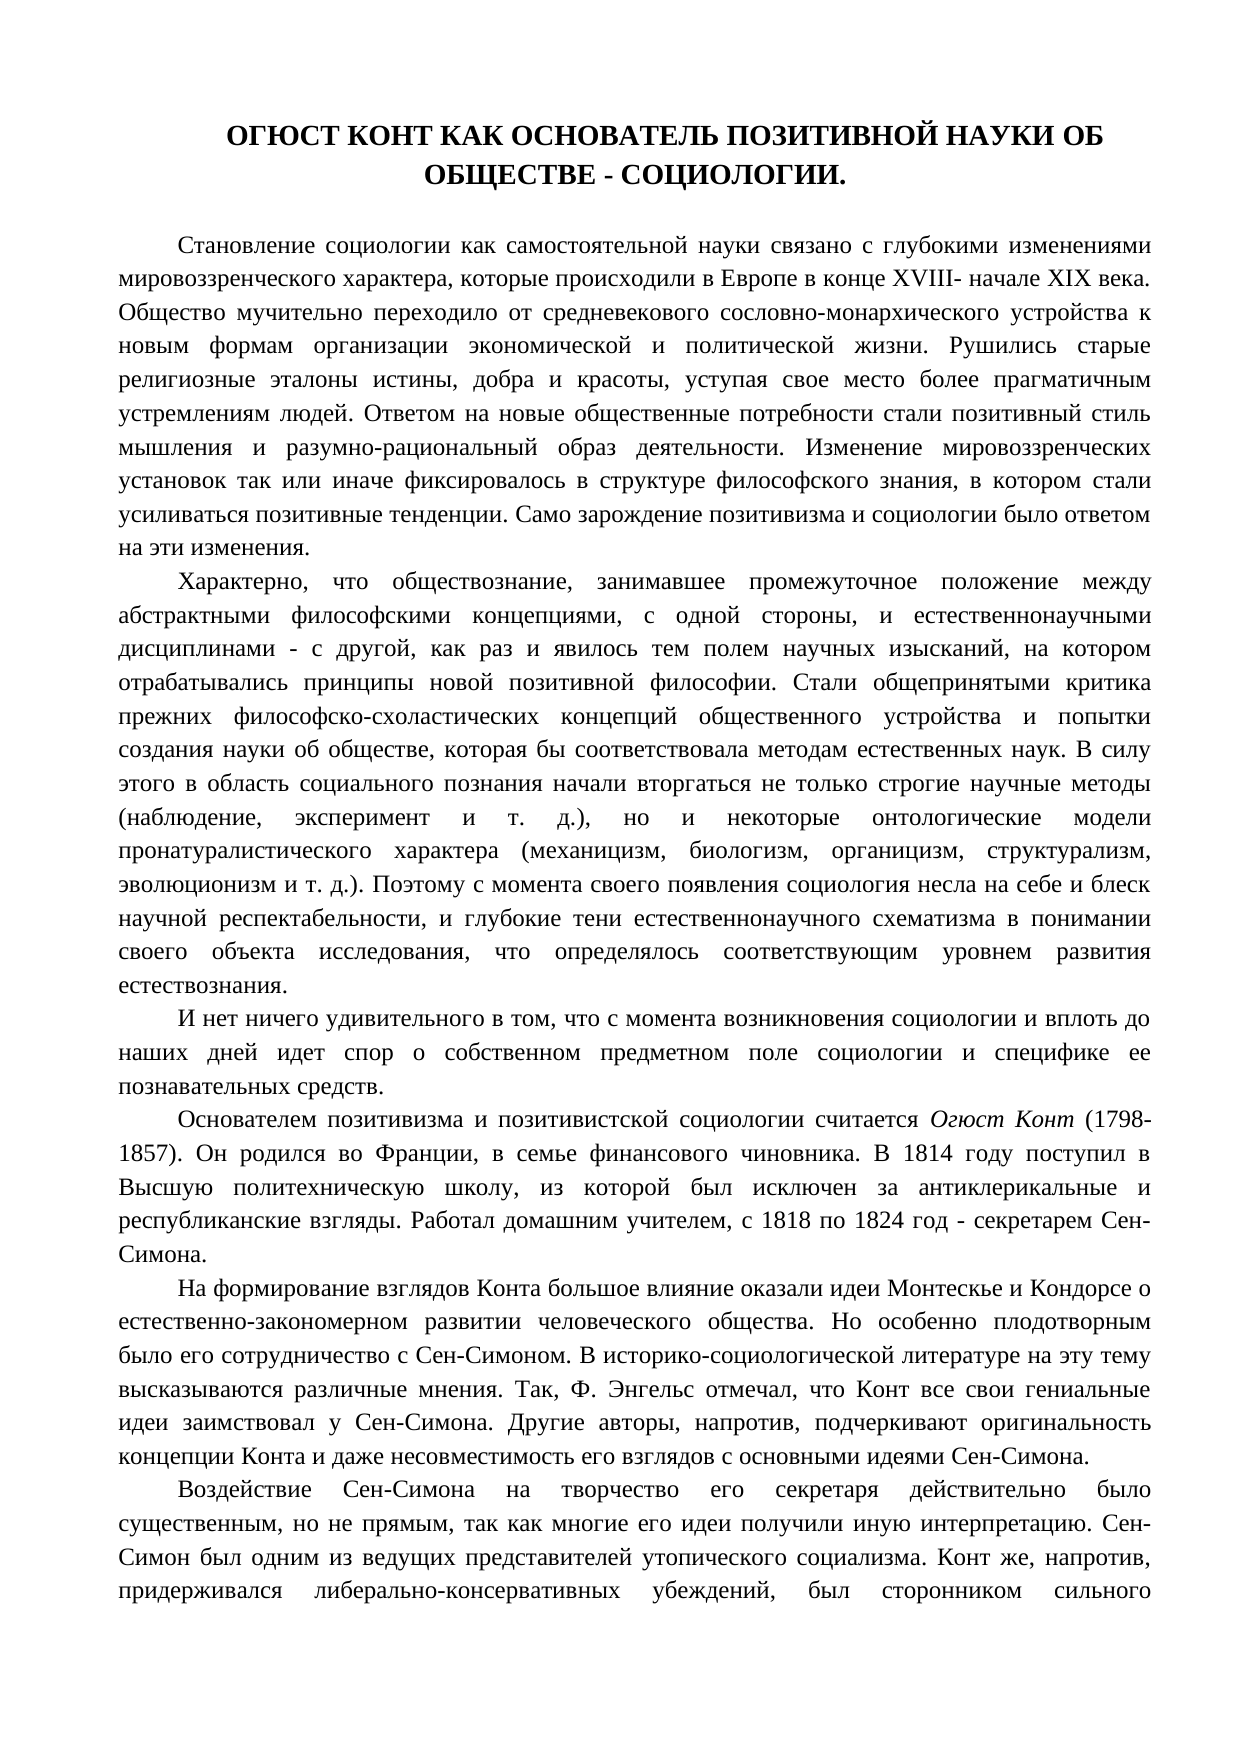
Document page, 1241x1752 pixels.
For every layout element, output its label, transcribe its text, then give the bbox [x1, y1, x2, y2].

text И нет ничего удивительного в том, что с момента возникновения социологии и вплоть до наших дней идет спор о собственном предметном поле социологии и специфике ее познавательных средств. [118, 1003, 1152, 1100]
text Основателем позитивизма и позитивистской социологии считается Огюст Конт (1798-1857). Он родился во Франции, в семье финансового чиновника. В 1814 году поступил в Высшую политехническую школу, из которой был исключен за антиклерикальные и республиканские взгляды. Работал домашним учителем, с 1818 по 1824 год - секретарем Сен-Симона. [118, 1104, 1152, 1268]
text ОГЮСТ КОНТ КАК ОСНОВАТЕЛЬ ПОЗИТИВНОЙ НАУКИ ОБ ОБЩЕСТВЕ - СОЦИОЛОГИИ. [118, 118, 1152, 191]
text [118, 1474, 1152, 1604]
text Характерно, что обществознание, занимавшее промежуточное положение между абстрактными философскими концепциями, с одной стороны, и естественнонаучными дисциплинами - с другой, как раз и явилось тем полем научных изысканий, на котором отрабатывались принципы новой позитивной философии. Стали общепринятыми критика прежних философско-схоластических концепций общественного устройства и попытки создания науки об обществе, которая бы соответствовала методам естественных наук. В силу этого в область социального познания начали вторгаться не только строгие научные методы (наблюдение, эксперимент и т. д.), но и некоторые онтологические модели пронатуралистического характера (механицизм, биологизм, органицизм, структурализм, эволюционизм и т. д.). Поэтому с момента своего появления социология несла на себе и блеск научной респектабельности, и глубокие тени естественнонаучного схематизма в понимании своего объекта исследования, что определялось соответствующим уровнем развития естествознания. [118, 566, 1152, 999]
text Становление социологии как самостоятельной науки связано с глубокими изменениями мировоззренческого характера, которые происходили в Европе в конце XVIII- начале XIX века. Общество мучительно переходило от средневекового сословно-монархического устройства к новым формам организации экономической и политической жизни. Рушились старые религиозные эталоны истины, добра и красоты, уступая свое место более прагматичным устремлениям людей. Ответом на новые общественные потребности стали позитивный стиль мышления и разумно-рациональный образ деятельности. Изменение мировоззренческих установок так или иначе фиксировалось в структуре философского знания, в котором стали усиливаться позитивные тенденции. Само зарождение позитивизма и социологии было ответом на эти изменения. [118, 229, 1152, 561]
text На формирование взглядов Конта большое влияние оказали идеи Монтескье и Кондорсе о естественно-закономерном развитии человеческого общества. Но особенно плодотворным было его сотрудничество с Сен-Симоном. В историко-социологической литературе на эту тему высказываются различные мнения. Так, Ф. Энгельс отмечал, что Конт все свои гениальные идеи заимствовал у Сен-Симона. Другие авторы, напротив, подчеркивают оригинальность концепции Конта и даже несовместимость его взглядов с основными идеями Сен-Симона. [118, 1272, 1152, 1470]
